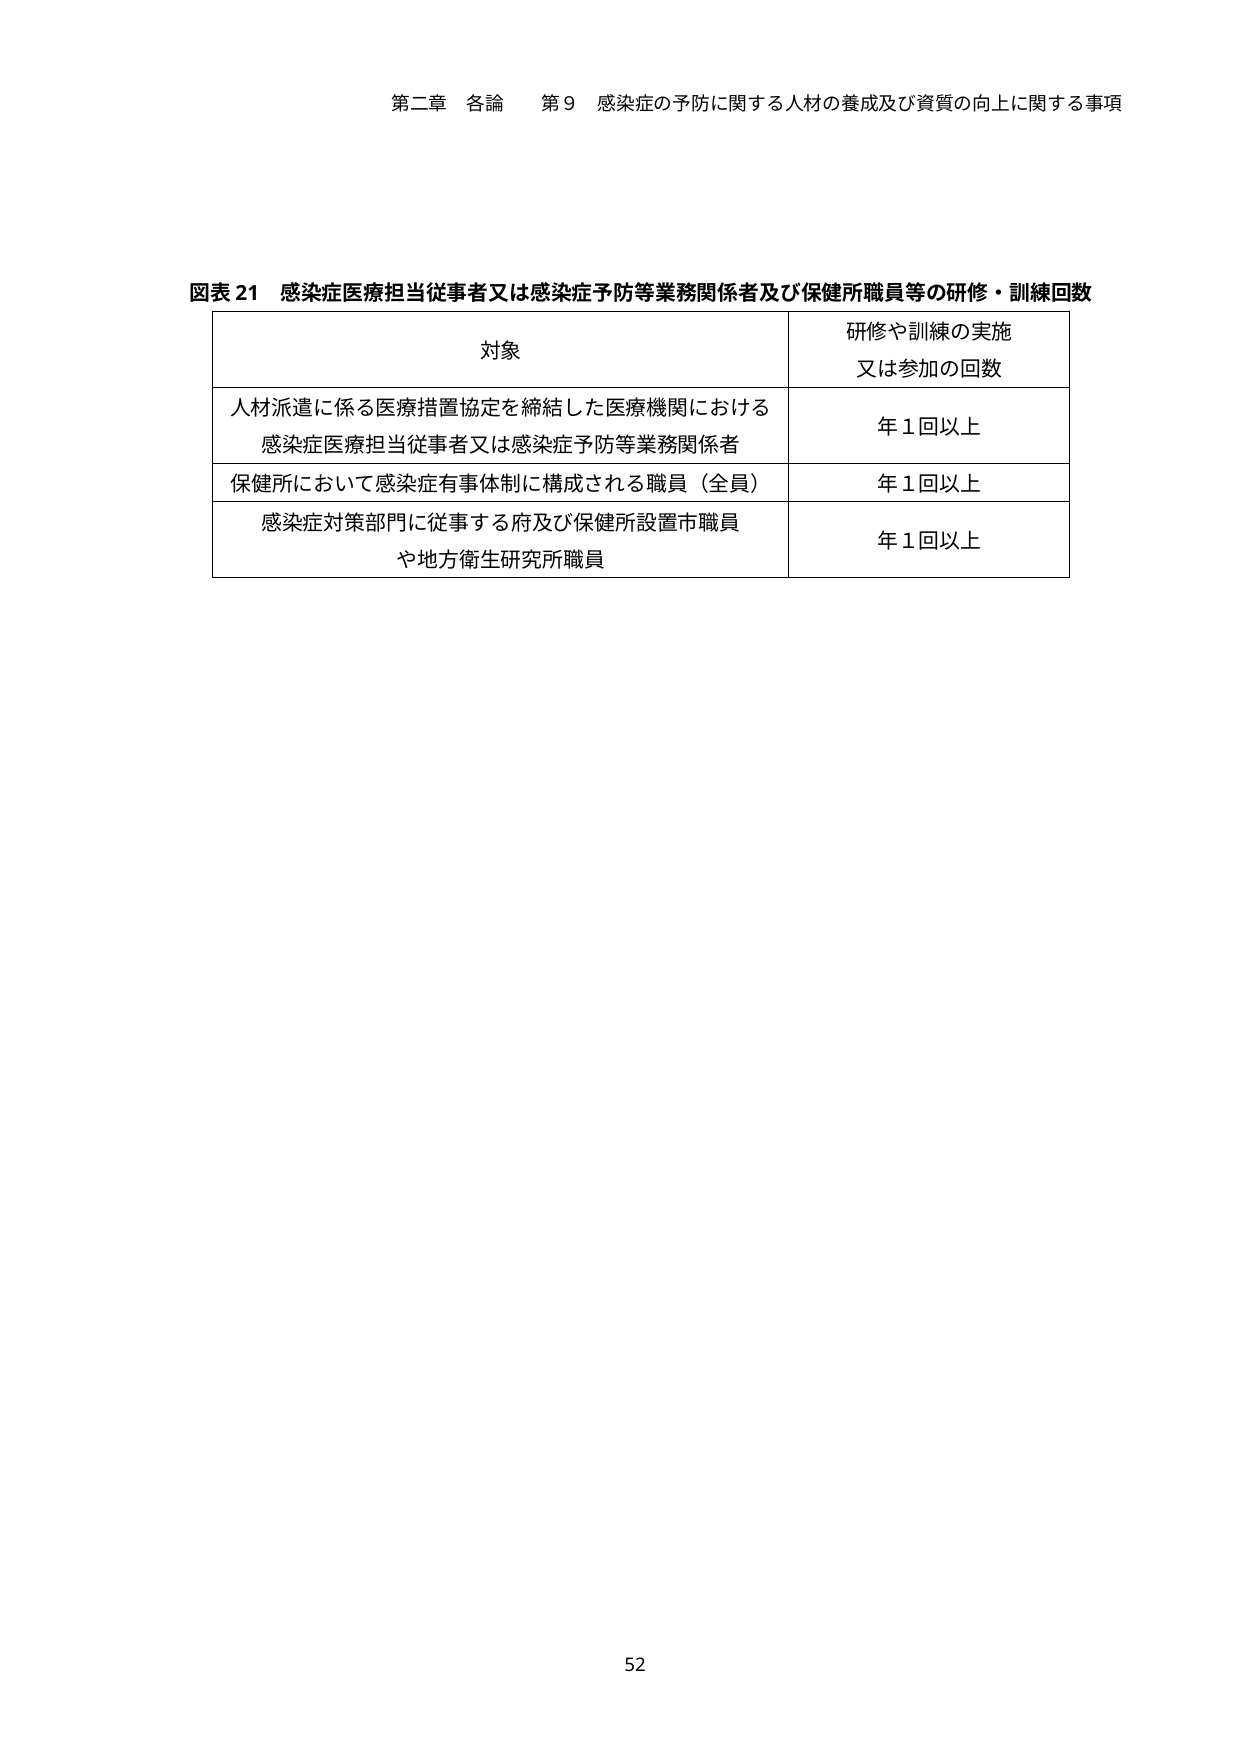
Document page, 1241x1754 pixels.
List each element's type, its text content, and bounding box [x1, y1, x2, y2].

table_cell 感染症対策部門に従事する府及び保健所設置市職員 や地方衛生研究所職員 [213, 502, 788, 577]
table_header 研修や訓練の実施 又は参加の回数 [789, 312, 1069, 387]
table_cell 保健所において感染症有事体制に構成される職員（全員） [213, 464, 788, 501]
table_cell 年１回以上 [789, 464, 1069, 501]
table_cell 年１回以上 [789, 502, 1069, 577]
table_cell 人材派遣に係る医療措置協定を締結した医療機関における 感染症医療担当従事者又は感染症予防等業務関係者 [213, 388, 788, 463]
table_cell 年１回以上 [789, 388, 1069, 463]
text 図表21 感染症医療担当従事者又は感染症予防等業務関係者及び保健所職員等の研修・訓練回数 [148, 273, 1122, 311]
table_header 対象 [213, 312, 788, 387]
